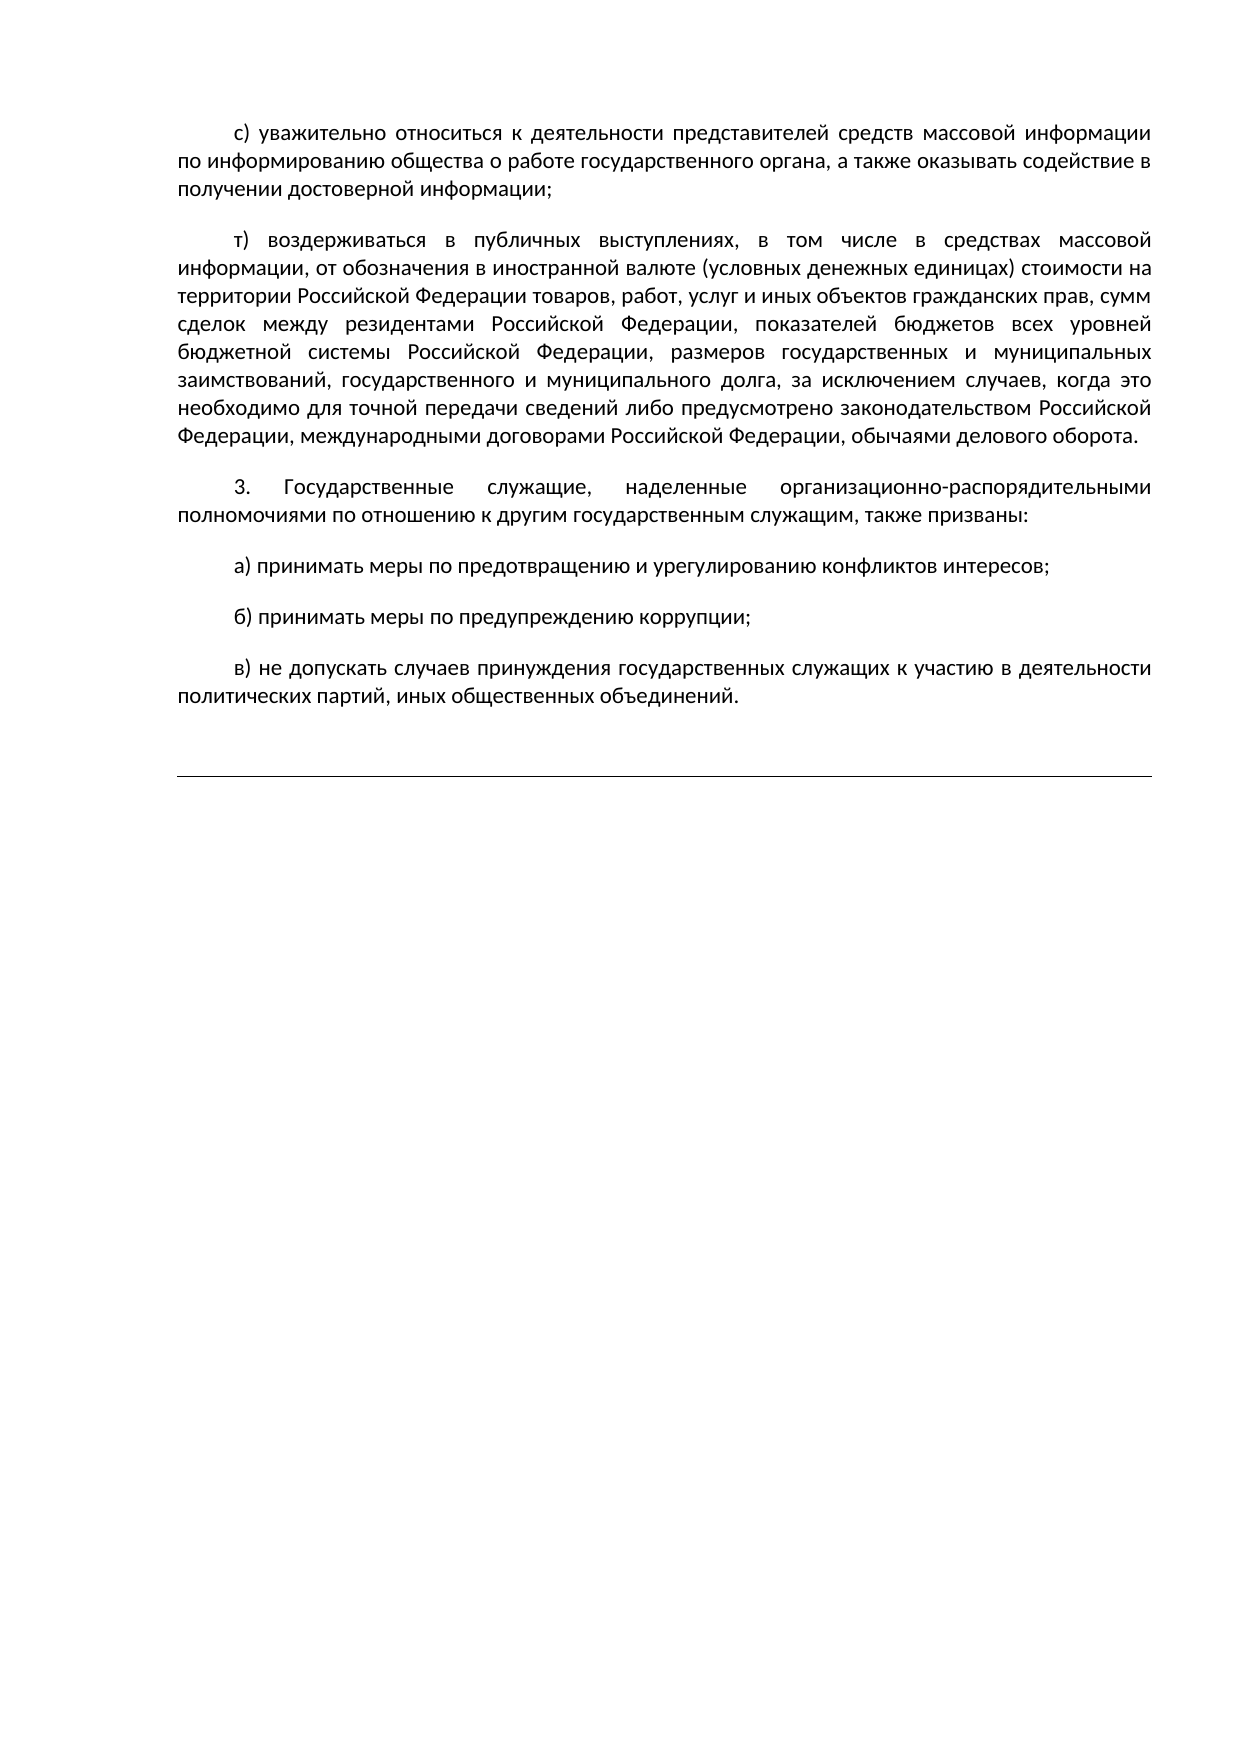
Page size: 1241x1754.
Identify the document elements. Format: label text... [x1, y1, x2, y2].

text а) принимать меры по предотвращению и урегулированию конфликтов интересов; [177, 551, 1152, 579]
text б) принимать меры по предупреждению коррупции; [177, 602, 1152, 630]
text т) воздерживаться в публичных выступлениях, в том числе в средствах массовой информации, от обозначения в иностранной валюте (условных денежных единицах) стоимости на территории Российской Федерации товаров, работ, услуг и иных объектов гражданских прав, сумм сделок между резидентами Российской Федерации, показателей бюджетов всех уровней бюджетной системы Российской Федерации, размеров государственных и муниципальных заимствований, государственного и муниципального долга, за исключением случаев, когда это необходимо для точной передачи сведений либо предусмотрено законодательством Российской Федерации, международными договорами Российской Федерации, обычаями делового оборота. [177, 225, 1152, 449]
text 3. Государственные служащие, наделенные организационно-распорядительными полномочиями по отношению к другим государственным служащим, также призваны: [177, 472, 1152, 528]
text в) не допускать случаев принуждения государственных служащих к участию в деятельности политических партий, иных общественных объединений. [177, 653, 1152, 709]
text с) уважительно относиться к деятельности представителей средств массовой информации по информированию общества о работе государственного органа, а также оказывать содействие в получении достоверной информации; [177, 118, 1152, 202]
